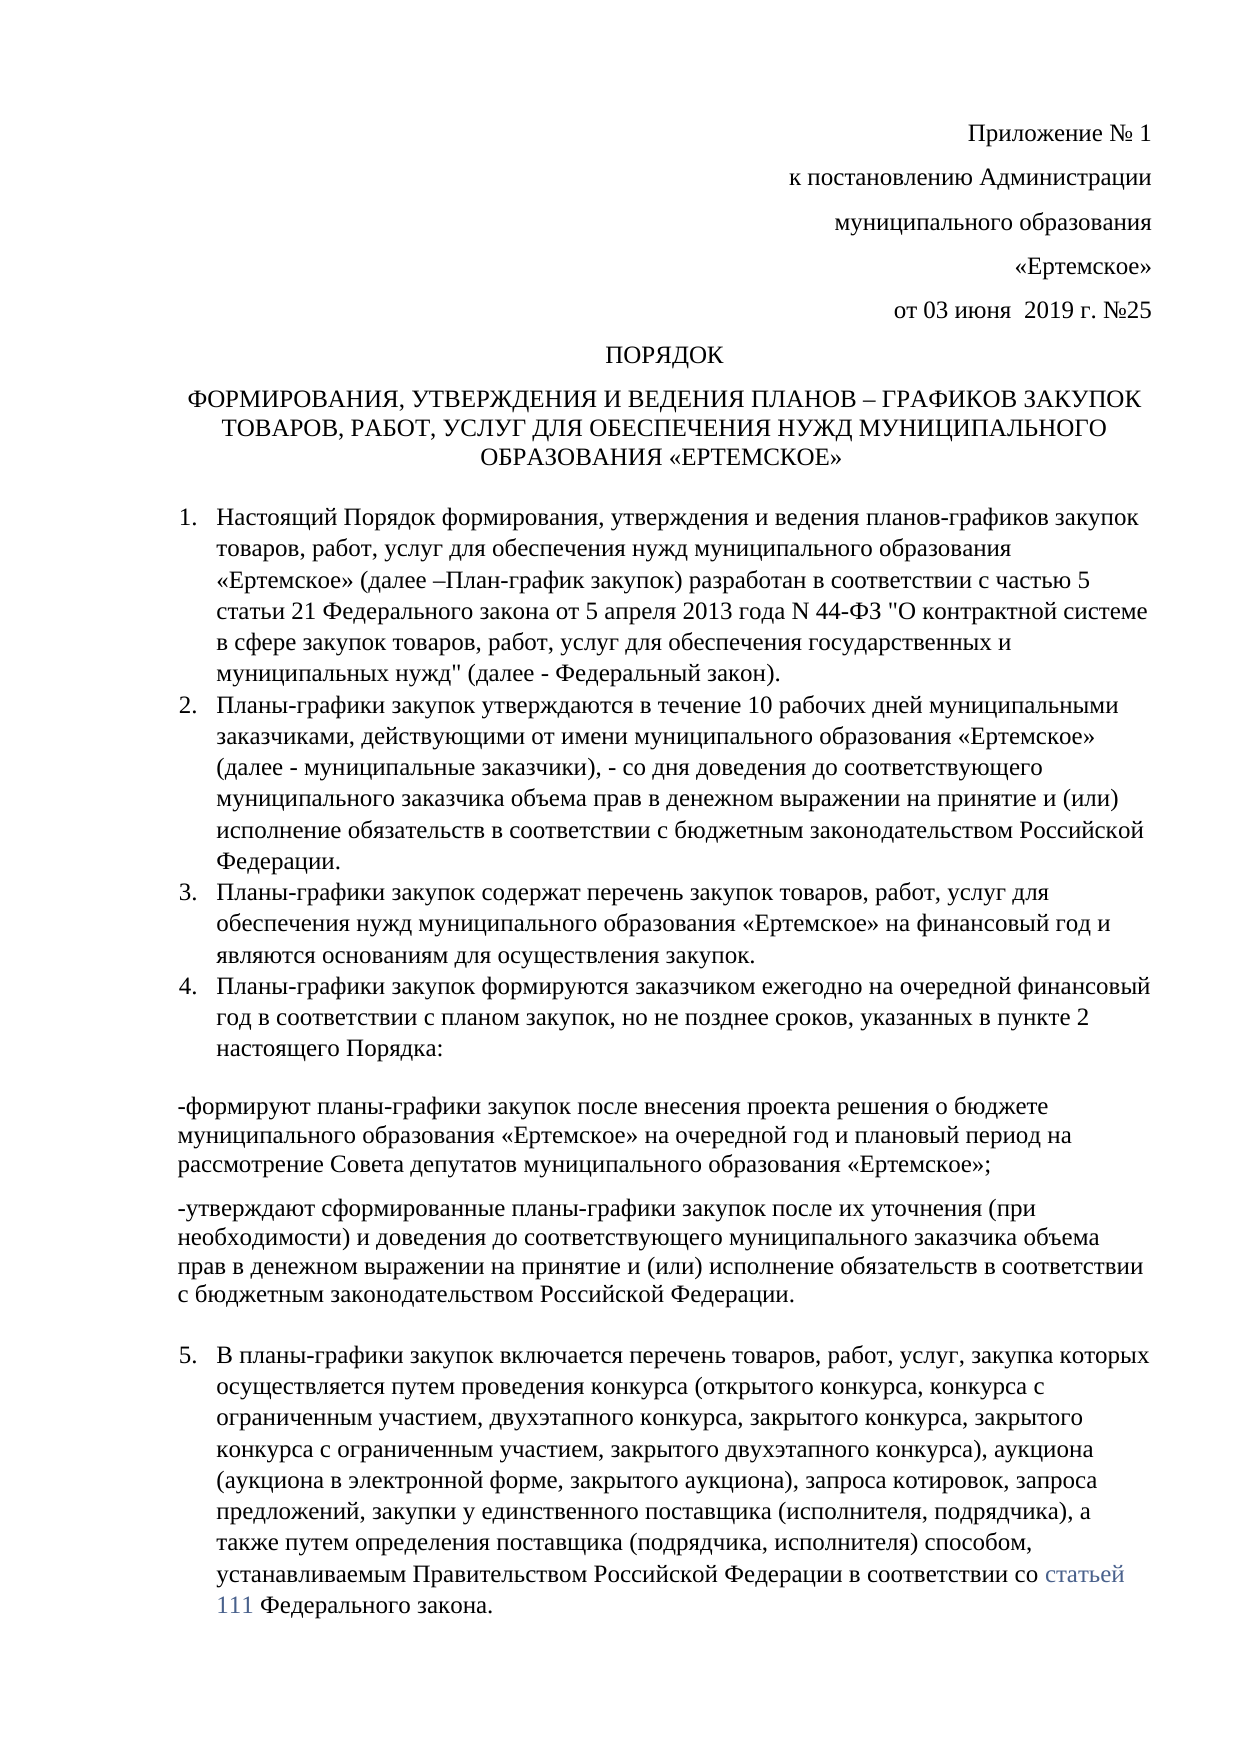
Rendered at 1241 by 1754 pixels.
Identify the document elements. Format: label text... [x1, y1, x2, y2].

list В планы-графики закупок включается перечень товаров, работ, услуг, закупка которых осуществляется путем проведения конкурса (открытого конкурса, конкурса с ограниченным участием, двухэтапного конкурса, закрытого конкурса, закрытого конкурса с ограниченным участием, закрытого двухэтапного конкурса), аукциона (аукциона в электронной форме, закрытого аукциона), запроса котировок, запроса предложений, закупки у единственного поставщика (исполнителя, подрядчика), а также путем определения поставщика (подрядчика, исполнителя) способом, устанавливаемым Правительством Российской Федерации в соответствии со статьей 111 Федерального закона. [179, 1337, 1152, 1619]
list Планы-графики закупок формируются заказчиком ежегодно на очередной финансовый год в соответствии с планом закупок, но не позднее сроков, указанных в пункте 2 настоящего Порядка: [179, 968, 1152, 1062]
text -формируют планы-графики закупок после внесения проекта решения о бюджете муниципального образования «Ертемское» на очередной год и плановый период на рассмотрение Совета депутатов муниципального образования «Ертемское»; [177, 1091, 1152, 1178]
list Настоящий Порядок формирования, утверждения и ведения планов-графиков закупок товаров, работ, услуг для обеспечения нужд муниципального образования «Ертемское» (далее –План-график закупок) разработан в соответствии с частью 5 статьи 21 Федерального закона от 5 апреля 2013 года N 44-ФЗ "О контрактной системе в сфере закупок товаров, работ, услуг для обеспечения государственных и муниципальных нужд" (далее - Федеральный закон). [179, 500, 1152, 687]
text от 03 июня 2019 г. №25 [177, 296, 1152, 324]
text ПОРЯДОК [177, 340, 1152, 369]
text к постановлению Администрации [177, 162, 1152, 191]
text -утверждают сформированные планы-графики закупок после их уточнения (при необходимости) и доведения до соответствующего муниципального заказчика объема прав в денежном выражении на принятие и (или) исполнение обязательств в соответствии с бюджетным законодательством Российской Федерации. [177, 1193, 1152, 1308]
text муниципального образования [177, 207, 1152, 236]
text Приложение № 1 [177, 118, 1152, 147]
list Планы-графики закупок содержат перечень закупок товаров, работ, услуг для обеспечения нужд муниципального образования «Ертемское» на финансовый год и являются основаниям для осуществления закупок. [179, 875, 1152, 968]
list Планы-графики закупок утверждаются в течение 10 рабочих дней муниципальными заказчиками, действующими от имени муниципального образования «Ертемское» (далее - муниципальные заказчики), - со дня доведения до соответствующего муниципального заказчика объема прав в денежном выражении на принятие и (или) исполнение обязательств в соответствии с бюджетным законодательством Российской Федерации. [179, 687, 1152, 875]
text «Ертемское» [177, 251, 1152, 280]
text ФОРМИРОВАНИЯ, УТВЕРЖДЕНИЯ И ВЕДЕНИЯ ПЛАНОВ – ГРАФИКОВ ЗАКУПОК ТОВАРОВ, РАБОТ, УСЛУГ ДЛЯ ОБЕСПЕЧЕНИЯ НУЖД МУНИЦИПАЛЬНОГО ОБРАЗОВАНИЯ «ЕРТЕМСКОЕ» [177, 384, 1152, 471]
